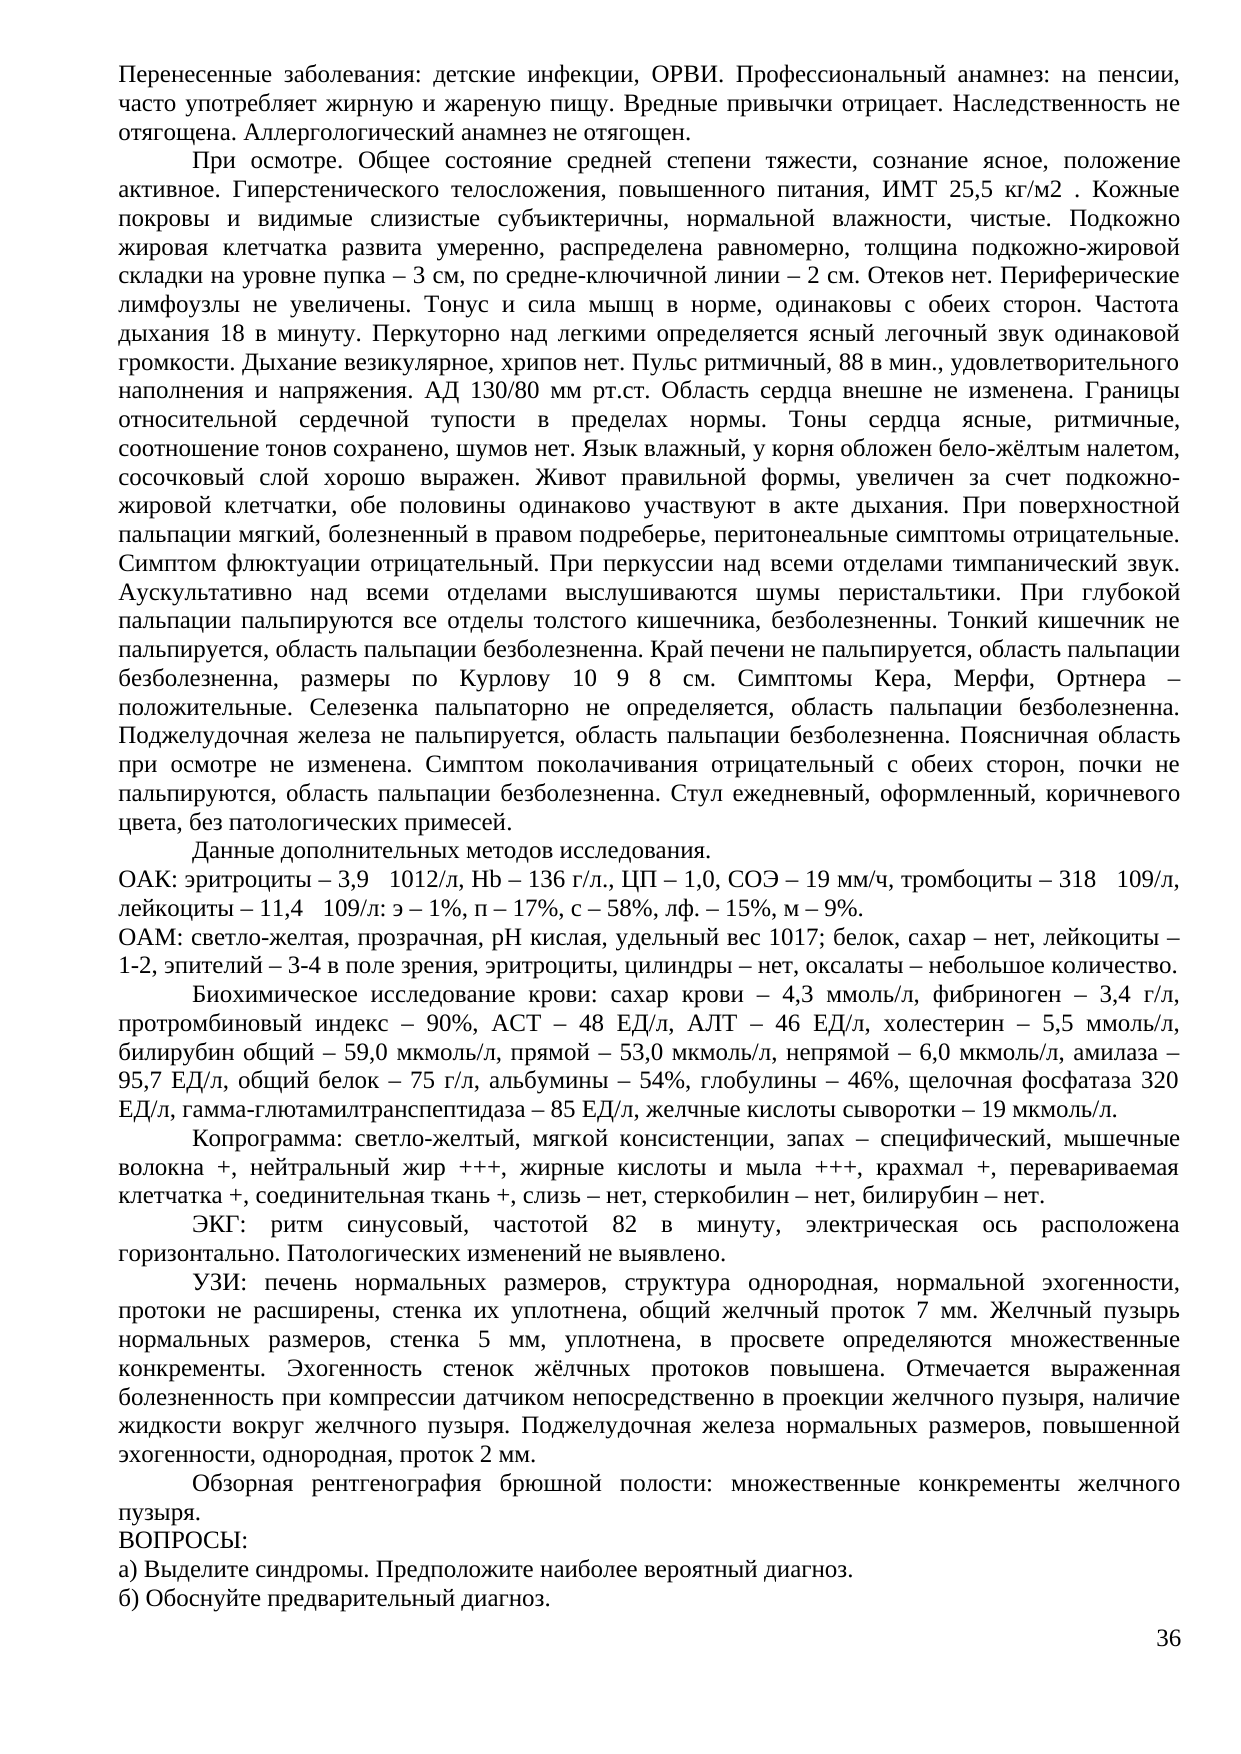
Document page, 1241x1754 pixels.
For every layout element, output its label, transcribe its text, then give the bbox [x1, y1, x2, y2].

text Биохимическое исследование крови: сахар крови – 4,3 ммоль/л, фибриноген – 3,4 г/л, протромбиновый индекс – 90%, АСТ – 48 ЕД/л, АЛТ – 46 ЕД/л, холестерин – 5,5 ммоль/л, билирубин общий – 59,0 мкмоль/л, прямой – 53,0 мкмоль/л, непрямой – 6,0 мкмоль/л, амилаза – 95,7 ЕД/л, общий белок – 75 г/л, альбумины – 54%, глобулины – 46%, щелочная фосфатаза 320 ЕД/л, гамма-глютамилтранспептидаза – 85 ЕД/л, желчные кислоты сыворотки – 19 мкмоль/л. [118, 979, 1181, 1123]
text б) Обоснуйте предварительный диагноз. [118, 1583, 1181, 1612]
text УЗИ: печень нормальных размеров, структура однородная, нормальной эхогенности, протоки не расширены, стенка их уплотнена, общий желчный проток 7 мм. Желчный пузырь нормальных размеров, стенка 5 мм, уплотнена, в просвете определяются множественные конкременты. Эхогенность стенок жёлчных протоков повышена. Отмечается выраженная болезненность при компрессии датчиком непосредственно в проекции желчного пузыря, наличие жидкости вокруг желчного пузыря. Поджелудочная железа нормальных размеров, повышенной эхогенности, однородная, проток 2 мм. [118, 1267, 1181, 1468]
text Обзорная рентгенография брюшной полости: множественные конкременты желчного пузыря. [118, 1468, 1181, 1525]
text ВОПРОСЫ: [118, 1525, 1181, 1554]
text ОАК: эритроциты – 3,91012/л, Hb – 136 г/л., ЦП – 1,0, СОЭ – 19 мм/ч, тромбоциты – 318109/л, лейкоциты – 11,4109/л: э – 1%, п – 17%, с – 58%, лф. – 15%, м – 9%. [118, 864, 1181, 922]
text ЭКГ: ритм синусовый, частотой 82 в минуту, электрическая ось расположена горизонтально. Патологических изменений не выявлено. [118, 1209, 1181, 1267]
text Копрограмма: светло-желтый, мягкой консистенции, запах – специфический, мышечные волокна +, нейтральный жир +++, жирные кислоты и мыла +++, крахмал +, перевариваемая клетчатка +, соединительная ткань +, слизь – нет, стеркобилин – нет, билирубин – нет. [118, 1123, 1181, 1209]
text При осмотре. Общее состояние средней степени тяжести, сознание ясное, положение активное. Гиперстенического телосложения, повышенного питания, ИМТ 25,5 кг/м2 . Кожные покровы и видимые слизистые субъиктеричны, нормальной влажности, чистые. Подкожно жировая клетчатка развита умеренно, распределена равномерно, толщина подкожно-жировой складки на уровне пупка – 3 см, по средне-ключичной линии – 2 см. Отеков нет. Периферические лимфоузлы не увеличены. Тонус и сила мышц в норме, одинаковы с обеих сторон. Частота дыхания 18 в минуту. Перкуторно над легкими определяется ясный легочный звук одинаковой громкости. Дыхание везикулярное, хрипов нет. Пульс ритмичный, 88 в мин., удовлетворительного наполнения и напряжения. АД 130/80 мм рт.ст. Область сердца внешне не изменена. Границы относительной сердечной тупости в пределах нормы. Тоны сердца ясные, ритмичные, соотношение тонов сохранено, шумов нет. Язык влажный, у корня обложен бело-жёлтым налетом, сосочковый слой хорошо выражен. Живот правильной формы, увеличен за счет подкожно-жировой клетчатки, обе половины одинаково участвуют в акте дыхания. При поверхностной пальпации мягкий, болезненный в правом подреберье, перитонеальные симптомы отрицательные. Симптом флюктуации отрицательный. При перкуссии над всеми отделами тимпанический звук. Аускультативно над всеми отделами выслушиваются шумы перистальтики. При глубокой пальпации пальпируются все отделы толстого кишечника, безболезненны. Тонкий кишечник не пальпируется, область пальпации безболезненна. Край печени не пальпируется, область пальпации безболезненна, размеры по Курлову 1098 см. Симптомы Кера, Мерфи, Ортнера – положительные. Селезенка пальпаторно не определяется, область пальпации безболезненна. Поджелудочная железа не пальпируется, область пальпации безболезненна. Поясничная область при осмотре не изменена. Симптом поколачивания отрицательный с обеих сторон, почки не пальпируются, область пальпации безболезненна. Стул ежедневный, оформленный, коричневого цвета, без патологических примесей. [118, 145, 1181, 835]
text Данные дополнительных методов исследования. [118, 835, 1181, 864]
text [118, 59, 1181, 145]
text а) Выделите синдромы. Предположите наиболее вероятный диагноз. [118, 1554, 1181, 1583]
text ОАМ: светло-желтая, прозрачная, рН кислая, удельный вес 1017; белок, сахар – нет, лейкоциты – 1-2, эпителий – 3-4 в поле зрения, эритроциты, цилиндры – нет, оксалаты – небольшое количество. [118, 922, 1181, 979]
